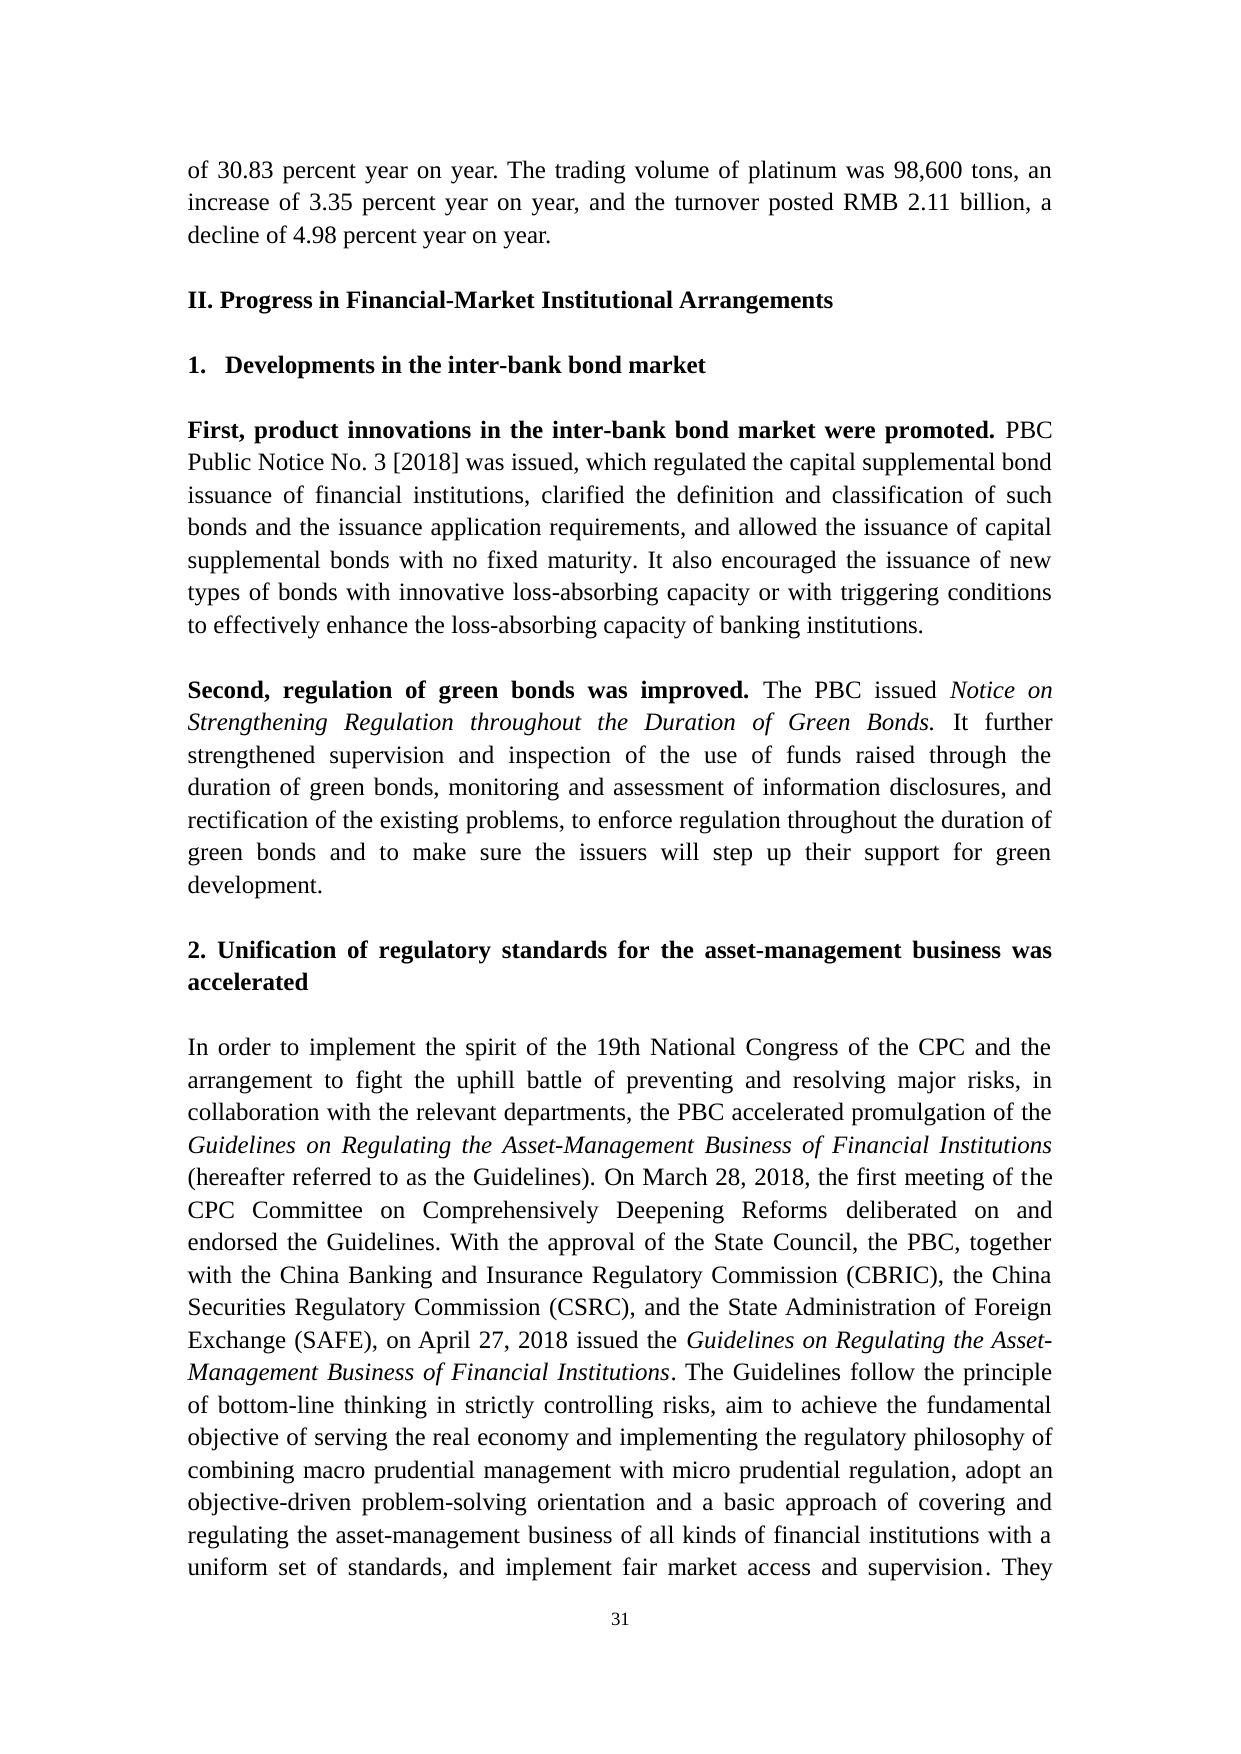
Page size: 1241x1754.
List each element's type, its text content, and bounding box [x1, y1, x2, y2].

list Developments in the inter-bank bond market [187, 348, 1053, 380]
text First, product innovations in the inter-bank bond market were promoted. PBC Public Notice No. 3 [2018] was issued, which regulated the capital supplemental bond issuance of financial institutions, clarified the definition and classification of such bonds and the issuance application requirements, and allowed the issuance of capital supplemental bonds with no fixed maturity. It also encouraged the issuance of new types of bonds with innovative loss-absorbing capacity or with triggering conditions to effectively enhance the loss-absorbing capacity of banking institutions. [187, 413, 1053, 640]
text 2. Unification of regulatory standards for the asset-management business was accelerated [187, 933, 1053, 998]
subtitle II. Progress in Financial-Market Institutional Arrangements [187, 283, 1053, 315]
text Second, regulation of green bonds was improved. The PBC issued Notice on Strengthening Regulation throughout the Duration of Green Bonds. It further strengthened supervision and inspection of the use of funds raised through the duration of green bonds, monitoring and assessment of information disclosures, and rectification of the existing problems, to enforce regulation throughout the duration of green bonds and to make sure the issuers will step up their support for green development. [187, 673, 1053, 900]
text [187, 153, 1053, 250]
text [187, 1030, 1053, 1583]
